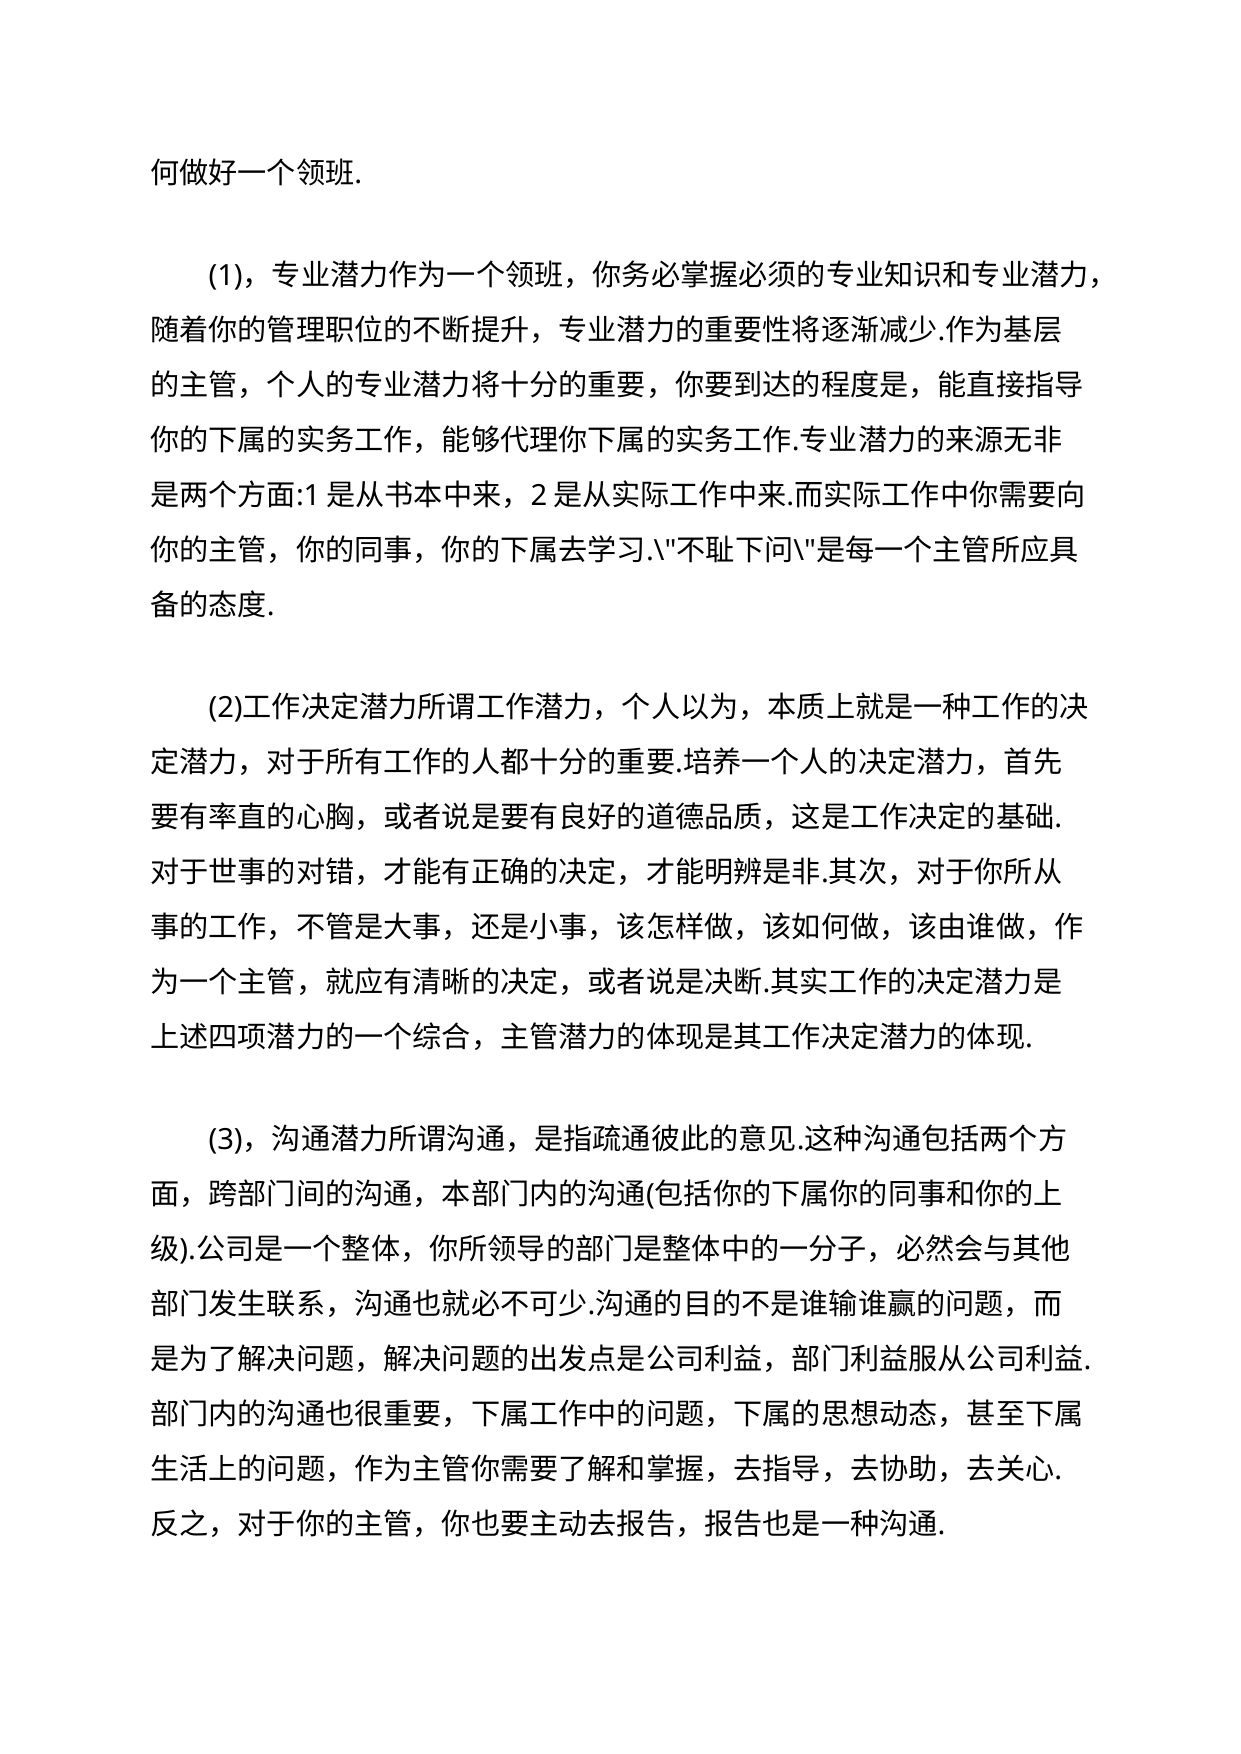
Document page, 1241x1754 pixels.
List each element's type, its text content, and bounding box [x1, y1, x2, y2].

text (1)，专业潜力作为一个领班，你务必掌握必须的专业知识和专业潜力，随着你的管理职位的不断提升，专业潜力的重要性将逐渐减少.作为基层的主管，个人的专业潜力将十分的重要，你要到达的程度是，能直接指导你的下属的实务工作，能够代理你下属的实务工作.专业潜力的来源无非是两个方面:1是从书本中来，2是从实际工作中来.而实际工作中你需要向你的主管，你的同事，你的下属去学习.\"不耻下问\"是每一个主管所应具备的态度. [150, 252, 1090, 624]
text (3)，沟通潜力所谓沟通，是指疏通彼此的意见.这种沟通包括两个方面，跨部门间的沟通，本部门内的沟通(包括你的下属你的同事和你的上级).公司是一个整体，你所领导的部门是整体中的一分子，必然会与其他部门发生联系，沟通也就必不可少.沟通的目的不是谁输谁赢的问题，而是为了解决问题，解决问题的出发点是公司利益，部门利益服从公司利益.部门内的沟通也很重要，下属工作中的问题，下属的思想动态，甚至下属生活上的问题，作为主管你需要了解和掌握，去指导，去协助，去关心.反之，对于你的主管，你也要主动去报告，报告也是一种沟通. [150, 1116, 1090, 1543]
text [150, 150, 1090, 192]
text (2)工作决定潜力所谓工作潜力，个人以为，本质上就是一种工作的决定潜力，对于所有工作的人都十分的重要.培养一个人的决定潜力，首先要有率直的心胸，或者说是要有良好的道德品质，这是工作决定的基础.对于世事的对错，才能有正确的决定，才能明辨是非.其次，对于你所从事的工作，不管是大事，还是小事，该怎样做，该如何做，该由谁做，作为一个主管，就应有清晰的决定，或者说是决断.其实工作的决定潜力是上述四项潜力的一个综合，主管潜力的体现是其工作决定潜力的体现. [150, 684, 1090, 1056]
